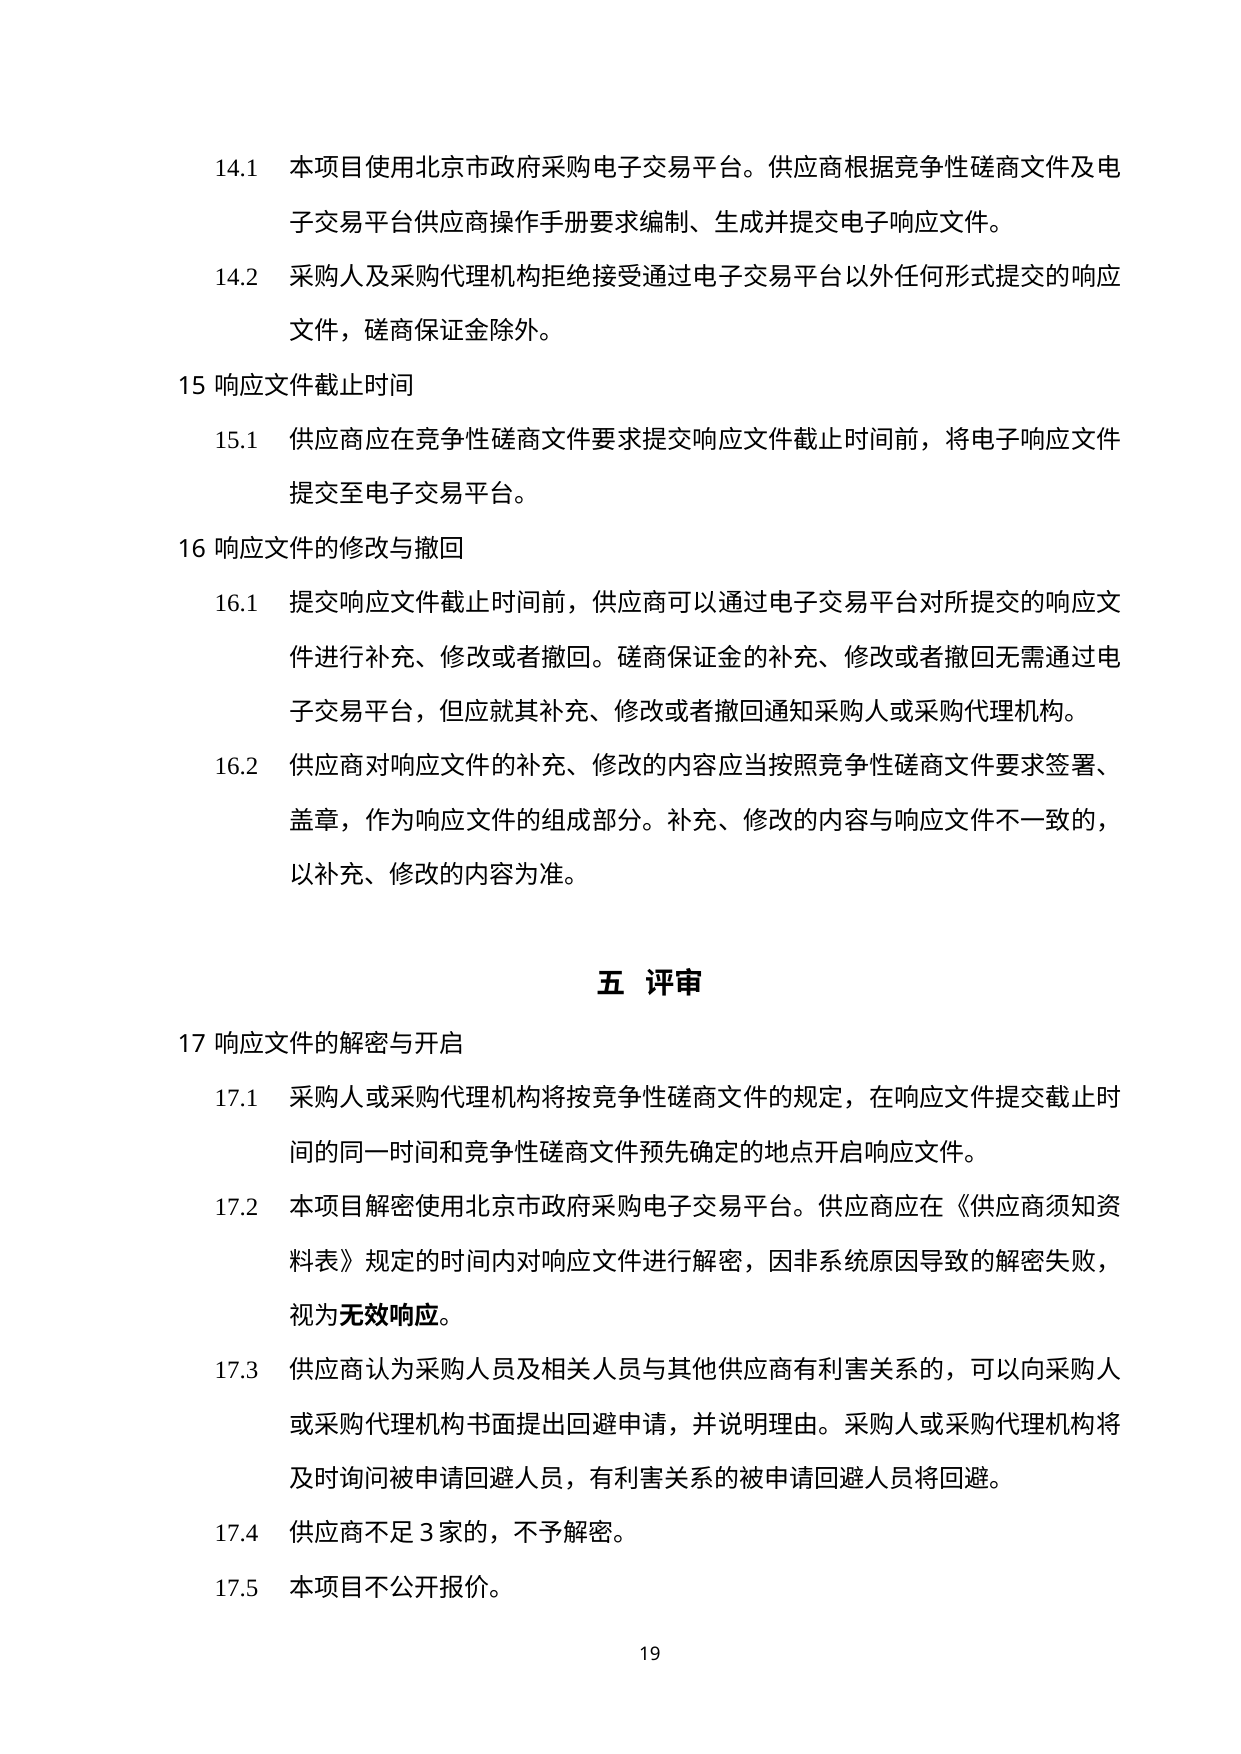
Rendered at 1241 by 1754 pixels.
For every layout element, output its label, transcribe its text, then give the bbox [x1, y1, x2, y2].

subtitle 五 评审 [177, 960, 1122, 1002]
list 提交响应文件截止时间前，供应商可以通过电子交易平台对所提交的响应文件进行补充、修改或者撤回。磋商保证金的补充、修改或者撤回无需通过电子交易平台，但应就其补充、修改或者撤回通知采购人或采购代理机构。 [214, 583, 1122, 728]
list 采购人及采购代理机构拒绝接受通过电子交易平台以外任何形式提交的响应文件，磋商保证金除外。 [214, 256, 1122, 347]
list 响应文件的解密与开启 [177, 1023, 1122, 1060]
list 本项目使用北京市政府采购电子交易平台。供应商根据竞争性磋商文件及电子交易平台供应商操作手册要求编制、生成并提交电子响应文件。 [214, 148, 1122, 238]
list 本项目不公开报价。 [214, 1567, 1122, 1603]
list 供应商对响应文件的补充、修改的内容应当按照竞争性磋商文件要求签署、盖章，作为响应文件的组成部分。补充、修改的内容与响应文件不一致的，以补充、修改的内容为准。 [214, 746, 1122, 891]
list 响应文件截止时间 [177, 365, 1122, 401]
list 本项目解密使用北京市政府采购电子交易平台。供应商应在《供应商须知资料表》规定的时间内对响应文件进行解密，因非系统原因导致的解密失败，视为无效响应。 [214, 1187, 1122, 1332]
list 采购人或采购代理机构将按竞争性磋商文件的规定，在响应文件提交截止时间的同一时间和竞争性磋商文件预先确定的地点开启响应文件。 [214, 1078, 1122, 1168]
list 供应商不足3家的，不予解密。 [214, 1513, 1122, 1549]
list 供应商应在竞争性磋商文件要求提交响应文件截止时间前，将电子响应文件提交至电子交易平台。 [214, 419, 1122, 510]
list 供应商认为采购人员及相关人员与其他供应商有利害关系的，可以向采购人或采购代理机构书面提出回避申请，并说明理由。采购人或采购代理机构将及时询问被申请回避人员，有利害关系的被申请回避人员将回避。 [214, 1350, 1122, 1495]
list 响应文件的修改与撤回 [177, 528, 1122, 564]
